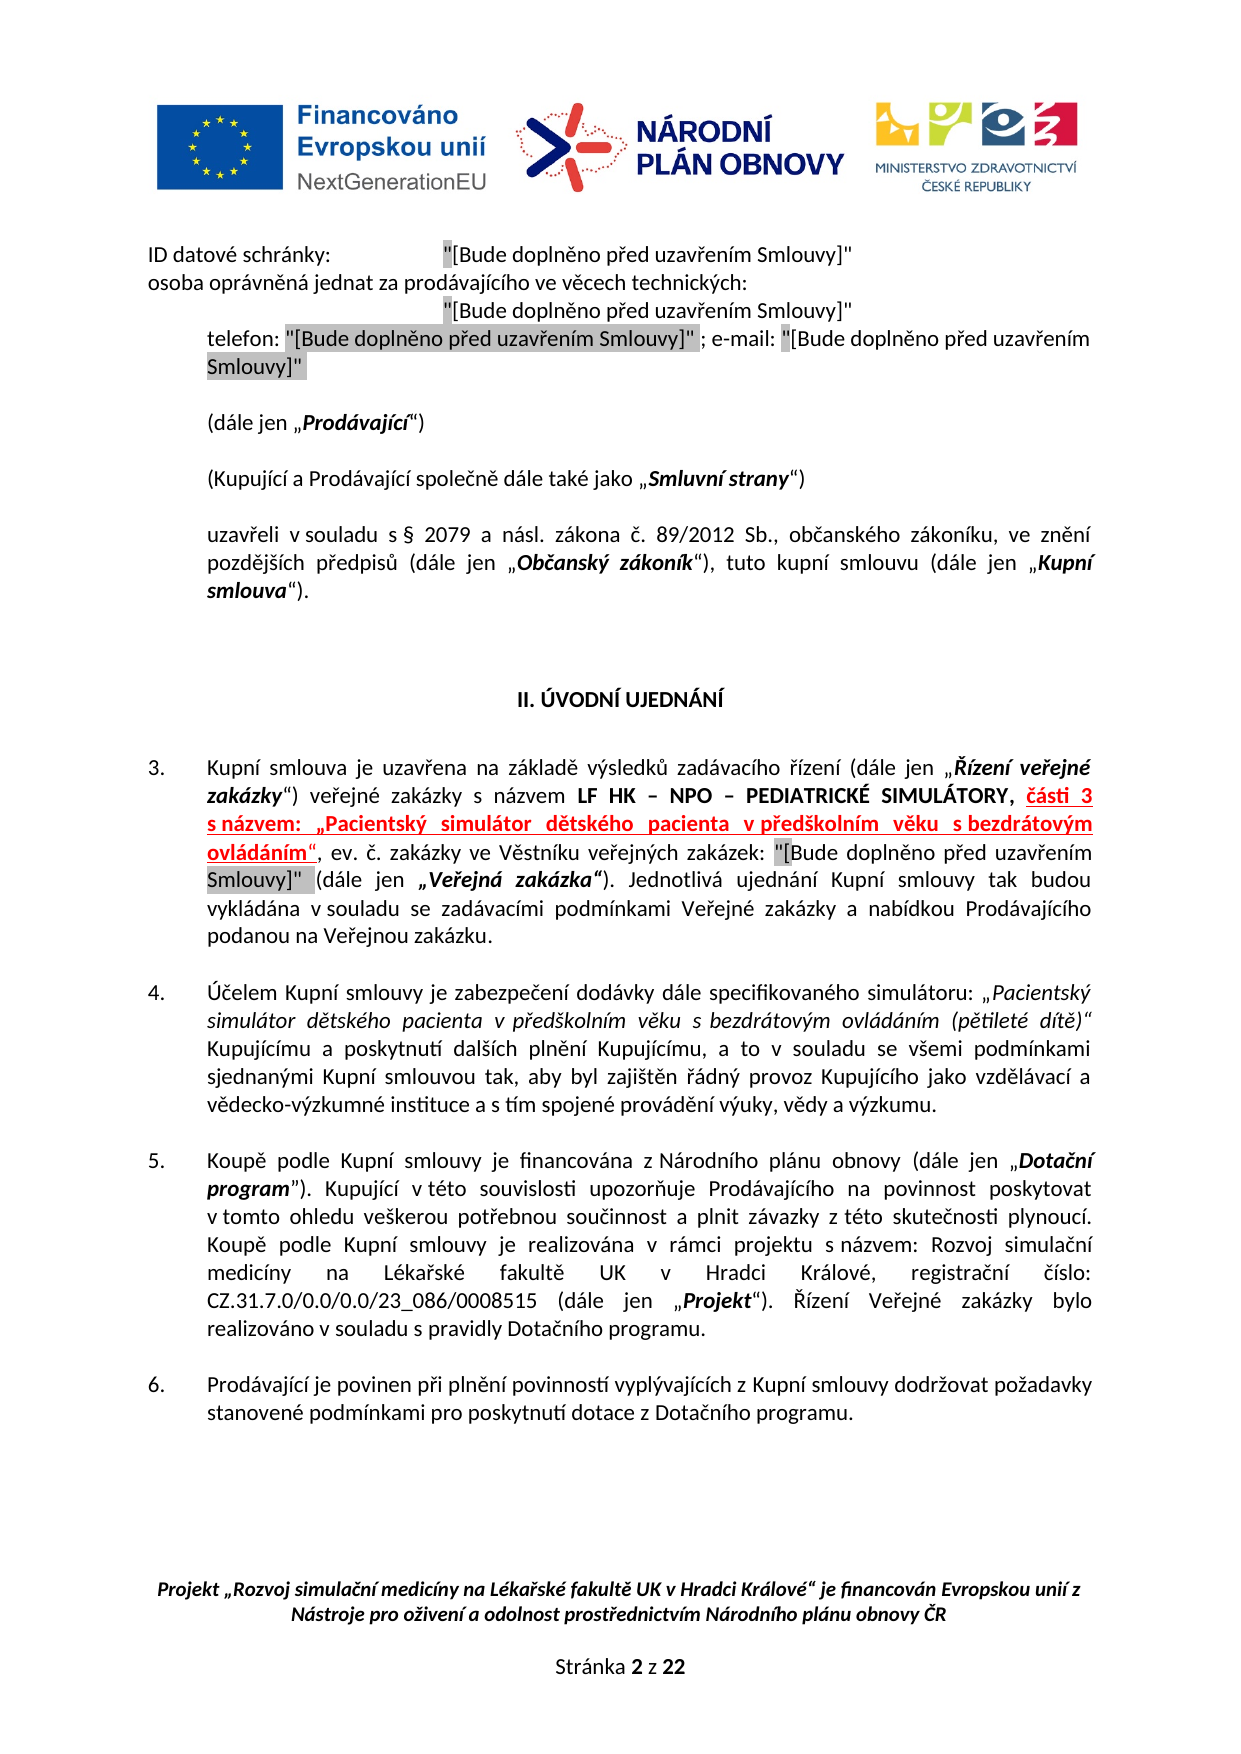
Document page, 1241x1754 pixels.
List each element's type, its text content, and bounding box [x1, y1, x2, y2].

text (dále jen „Prodávající“) [162, 408, 1092, 436]
text (Kupující a Prodávající společně dále také jako „Smluvní strany“) [207, 464, 1092, 492]
text ID datové schránky: [148, 240, 443, 268]
text uzavřeli v souladu s § 2079 a násl. zákona č. 89/2012 Sb., občanského zákoníku, ve znění pozdějších předpisů (dále jen „Občanský zákoník“), tuto kupní smlouvu (dále jen „Kupní smlouva“). [207, 520, 1092, 604]
text telefon: ; e-mail: [207, 324, 285, 352]
picture [147, 73, 1093, 216]
text ID datové schránky: [452, 240, 1092, 268]
list Účelem Kupní smlouvy je zabezpečení dodávky dále specifikovaného simulátoru: „Pacientský simulátor dětského pacienta v předškolním věku s bezdrátovým ovládáním (pětileté dítě)“ Kupujícímu a poskytnutí dalších plnění Kupujícímu, a to v souladu se všemi podmínkami sjednanými Kupní smlouvou tak, aby byl zajištěn řádný provoz Kupujícího jako vzdělávací a vědecko-výzkumné instituce a s tím spojené provádění výuky, vědy a výzkumu. [148, 978, 1092, 1118]
text telefon: ; e-mail: [307, 324, 1092, 380]
list Koupě podle Kupní smlouvy je financována z Národního plánu obnovy (dále jen „Dotační program”). Kupující v této souvislosti upozorňuje Prodávajícího na povinnost poskytovat v tomto ohledu veškerou potřebnou součinnost a plnit závazky z této skutečnosti plynoucí. Koupě podle Kupní smlouvy je realizována v rámci projektu s názvem: Rozvoj simulační medicíny na Lékařské fakultě UK v Hradci Králové, registrační číslo: CZ.31.7.0/0.0/0.0/23_086/0008515 (dále jen „Projekt“). Řízení Veřejné zakázky bylo realizováno v souladu s pravidly Dotačního programu. [148, 1146, 1092, 1342]
subtitle ÚVODNÍ UJEDNÁNÍ [148, 685, 1092, 713]
list Kupní smlouva je uzavřena na základě výsledků zadávacího řízení (dále jen „Řízení veřejné zakázky“) veřejné zakázky s názvem LF HK – NPO – PEDIATRICKÉ SIMULÁTORY, části 3 s názvem: „Pacientský simulátor dětského pacienta v předškolním věku s bezdrátovým ovládáním“, ev. č. zakázky ve Věstníku veřejných zakázek: (dále jen „Veřejná zakázka“). Jednotlivá ujednání Kupní smlouvy tak budou vykládána v souladu se zadávacími podmínkami Veřejné zakázky a nabídkou Prodávajícího podanou na Veřejnou zakázku. [148, 753, 1092, 950]
text osoba oprávněná jednat za prodávajícího ve věcech technických: [148, 268, 1092, 296]
list Prodávající je povinen při plnění povinností vyplývajících z Kupní smlouvy dodržovat požadavky stanovené podmínkami pro poskytnutí dotace z Dotačního programu. [148, 1370, 1092, 1426]
